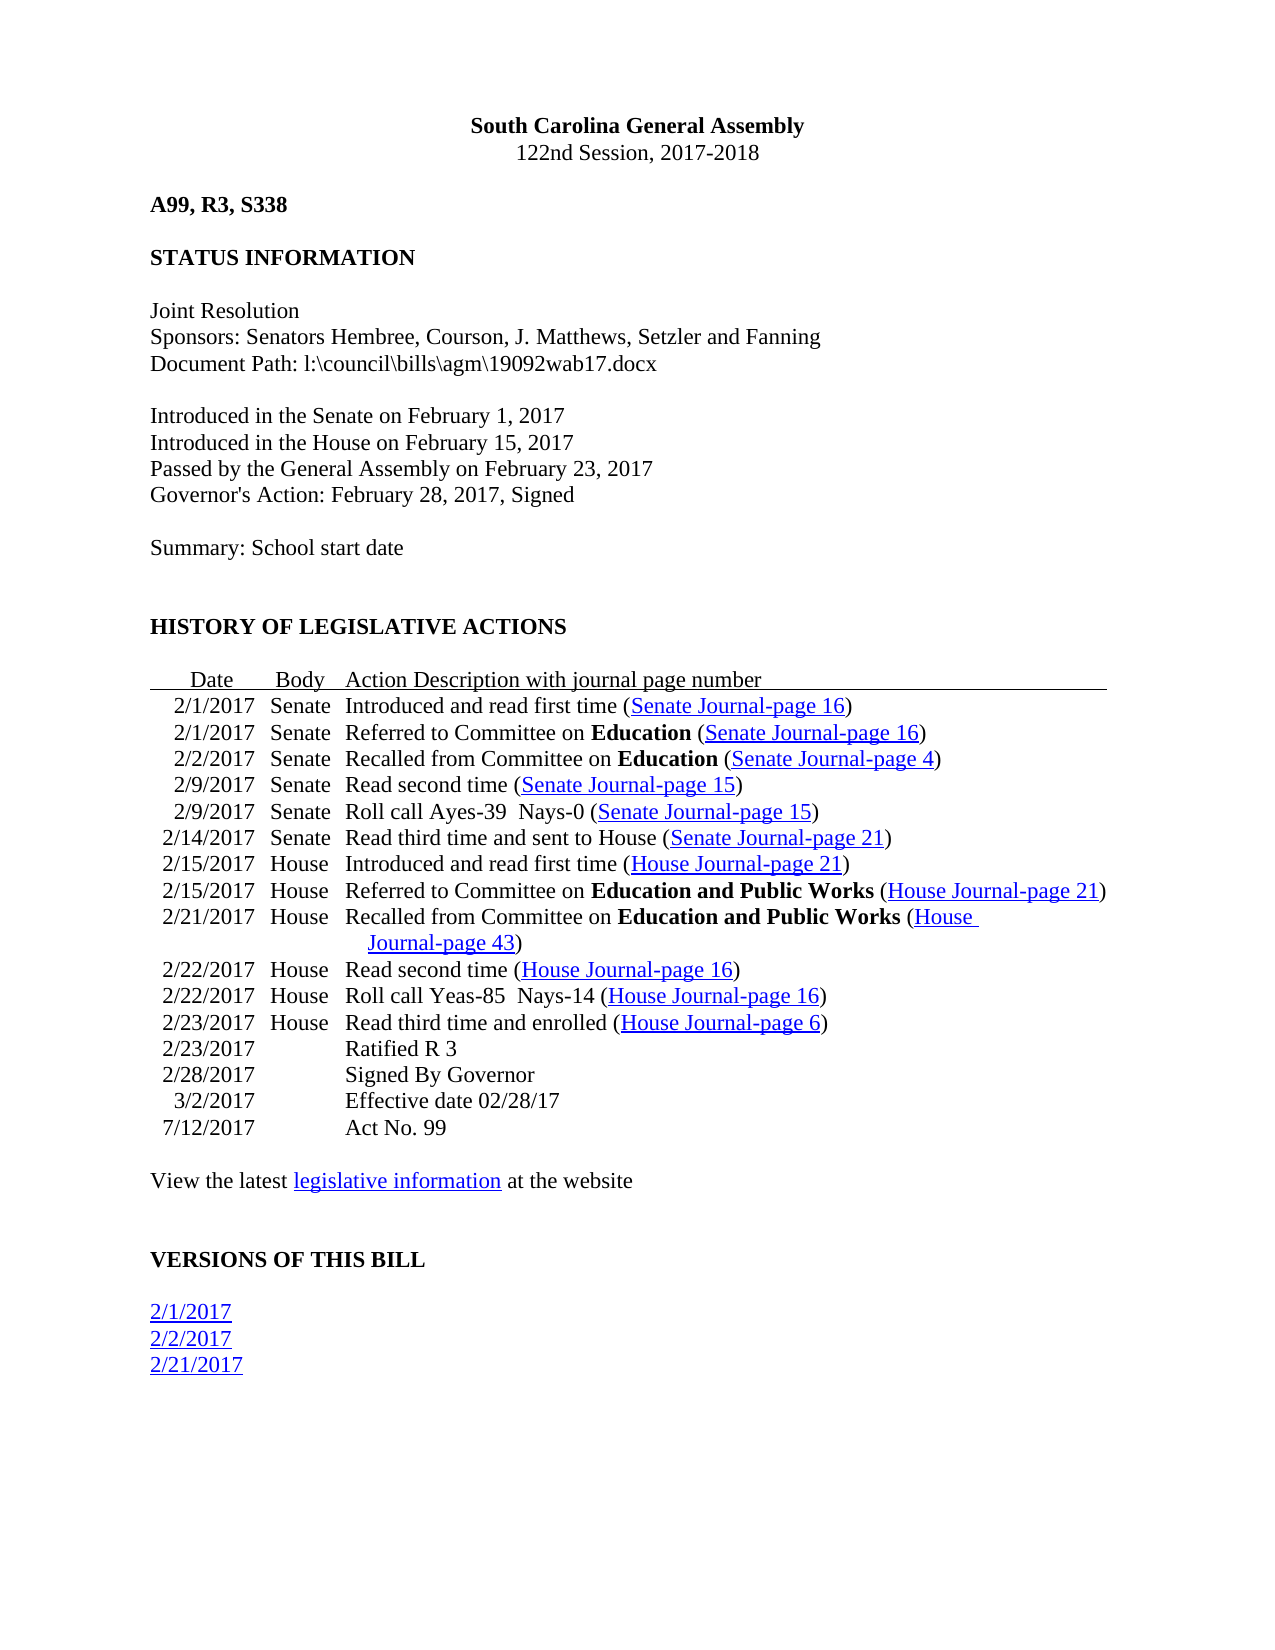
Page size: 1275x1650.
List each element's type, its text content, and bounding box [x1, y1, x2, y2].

text 2/2/2017 Senate Recalled from Committee on Education (Senate Journal-page 4) [150, 745, 1125, 771]
text 2/9/2017 Senate Read second time (Senate Journal-page 15) [150, 771, 1125, 798]
text 2/9/2017 Senate Roll call Ayes-39 Nays-0 (Senate Journal-page 15) [150, 798, 1125, 824]
text 2/15/2017 House Referred to Committee on Education and Public Works (House Journal-page 21) [150, 877, 1125, 903]
text 2/15/2017 House Introduced and read first time (House Journal-page 21) [150, 850, 1125, 877]
text Joint Resolution [150, 297, 1125, 323]
text 2/21/2017 [150, 1351, 1125, 1377]
text HISTORY OF LEGISLATIVE ACTIONS [150, 613, 1125, 639]
text Sponsors: Senators Hembree, Courson, J. Matthews, Setzler and Fanning [150, 323, 1125, 350]
text 122nd Session, 2017-2018 [150, 139, 1125, 165]
text Document Path: l:\council\bills\agm\19092wab17.docx [150, 350, 1125, 376]
text Passed by the General Assembly on February 23, 2017 [150, 455, 1125, 481]
text View the latest legislative information at the website [150, 1167, 1125, 1193]
text 3/2/2017 Effective date 02/28/17 [150, 1088, 1125, 1114]
text South Carolina General Assembly [150, 112, 1125, 139]
text Date Body Action Description with journal page number [150, 666, 1125, 692]
text 7/12/2017 Act No. 99 [150, 1114, 1125, 1140]
text 2/23/2017 Ratified R 3 [150, 1035, 1125, 1061]
text Summary: School start date [150, 534, 1125, 561]
text 2/1/2017 [150, 1298, 1125, 1325]
text Introduced in the Senate on February 1, 2017 [150, 402, 1125, 429]
text A99, R3, S338 [150, 192, 1125, 218]
text STATUS INFORMATION [150, 244, 1125, 271]
text Governor's Action: February 28, 2017, Signed [150, 481, 1125, 508]
text Introduced in the House on February 15, 2017 [150, 429, 1125, 455]
text VERSIONS OF THIS BILL [150, 1246, 1125, 1272]
text 2/1/2017 Senate Referred to Committee on Education (Senate Journal-page 16) [150, 719, 1125, 745]
text 2/28/2017 Signed By Governor [150, 1061, 1125, 1088]
text 2/2/2017 [150, 1325, 1125, 1351]
text 2/14/2017 Senate Read third time and sent to House (Senate Journal-page 21) [150, 824, 1125, 850]
text 2/1/2017 Senate Introduced and read first time (Senate Journal-page 16) [150, 692, 1125, 719]
text 2/22/2017 House Read second time (House Journal-page 16) [150, 956, 1125, 982]
text 2/22/2017 House Roll call Yeas-85 Nays-14 (House Journal-page 16) [150, 982, 1125, 1008]
text 2/21/2017 House Recalled from Committee on Education and Public Works (House Journal-page 43) [150, 903, 1125, 956]
text 2/23/2017 House Read third time and enrolled (House Journal-page 6) [150, 1008, 1125, 1035]
